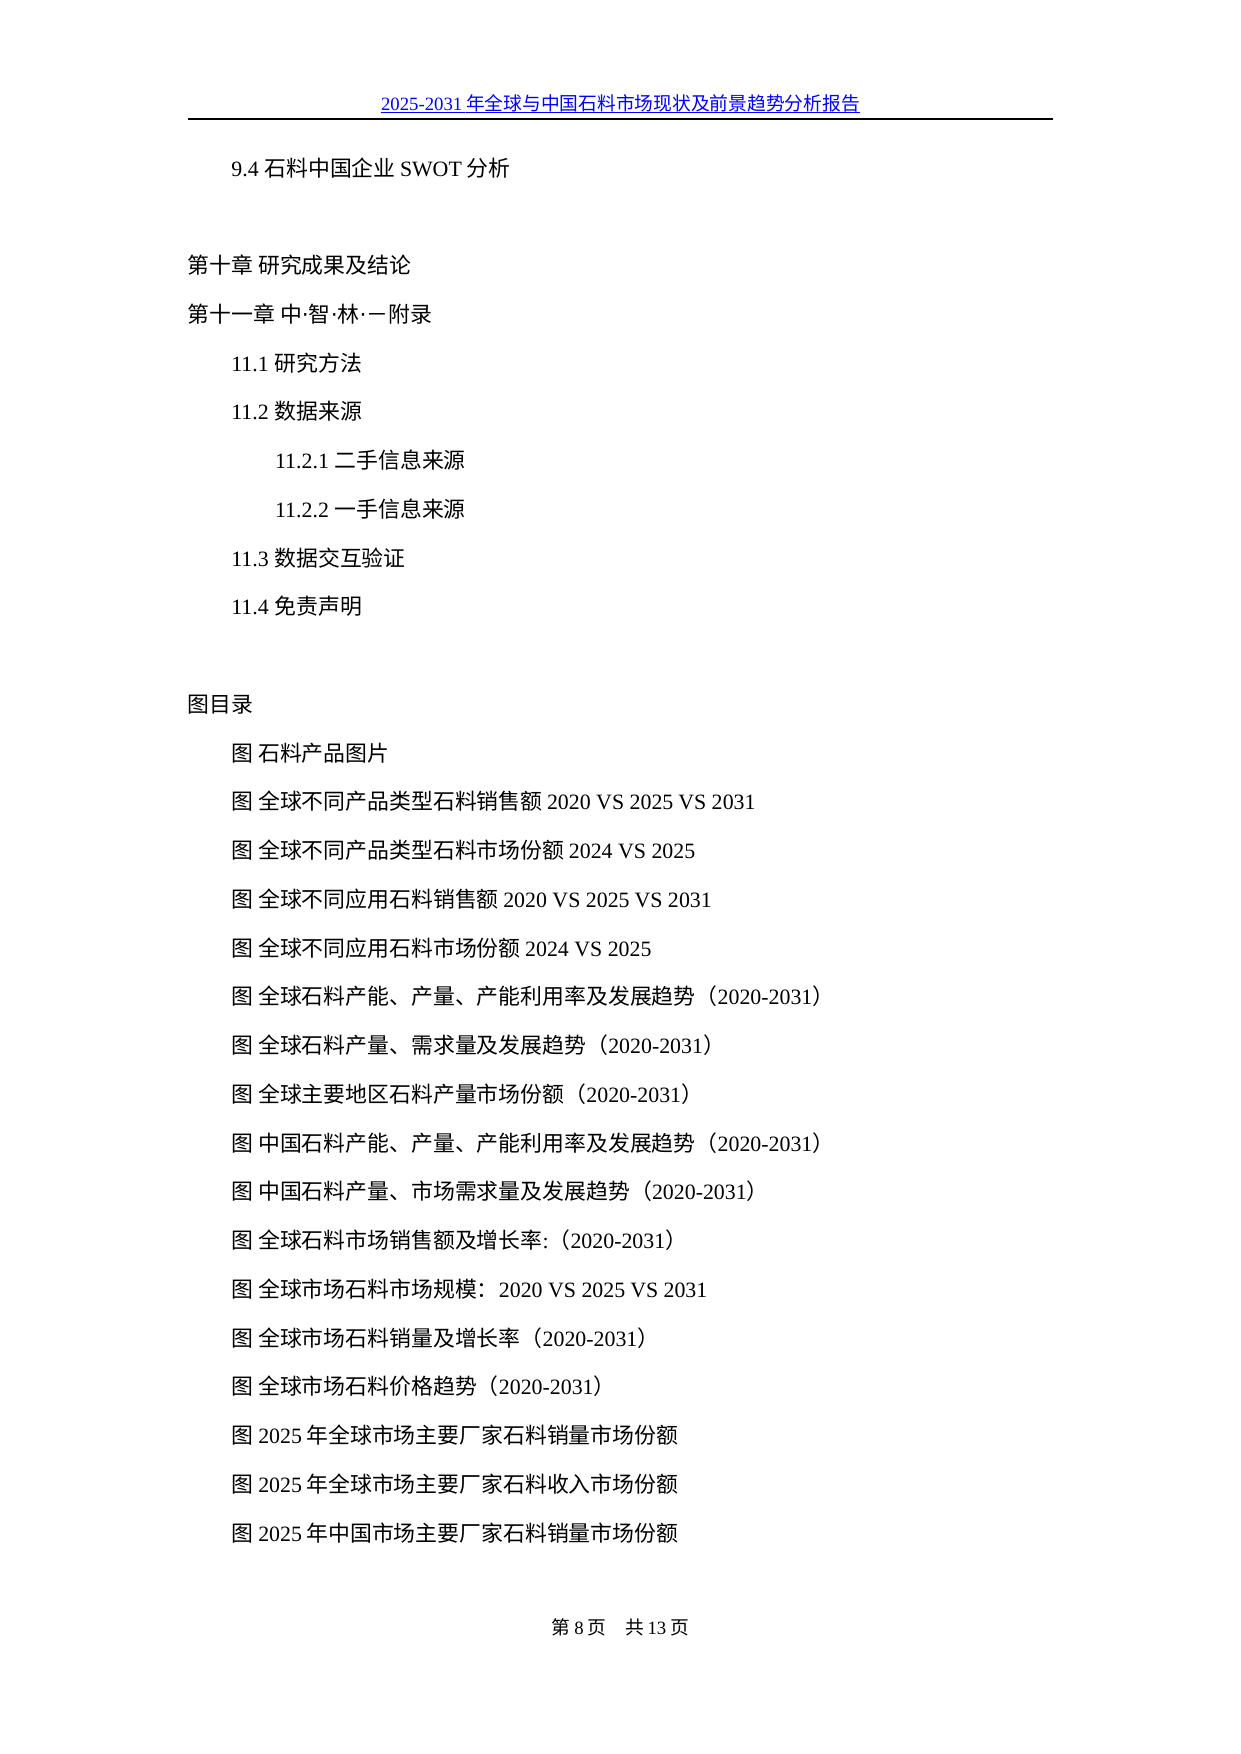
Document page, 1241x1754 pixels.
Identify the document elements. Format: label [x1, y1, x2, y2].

text [187, 150, 1053, 1548]
